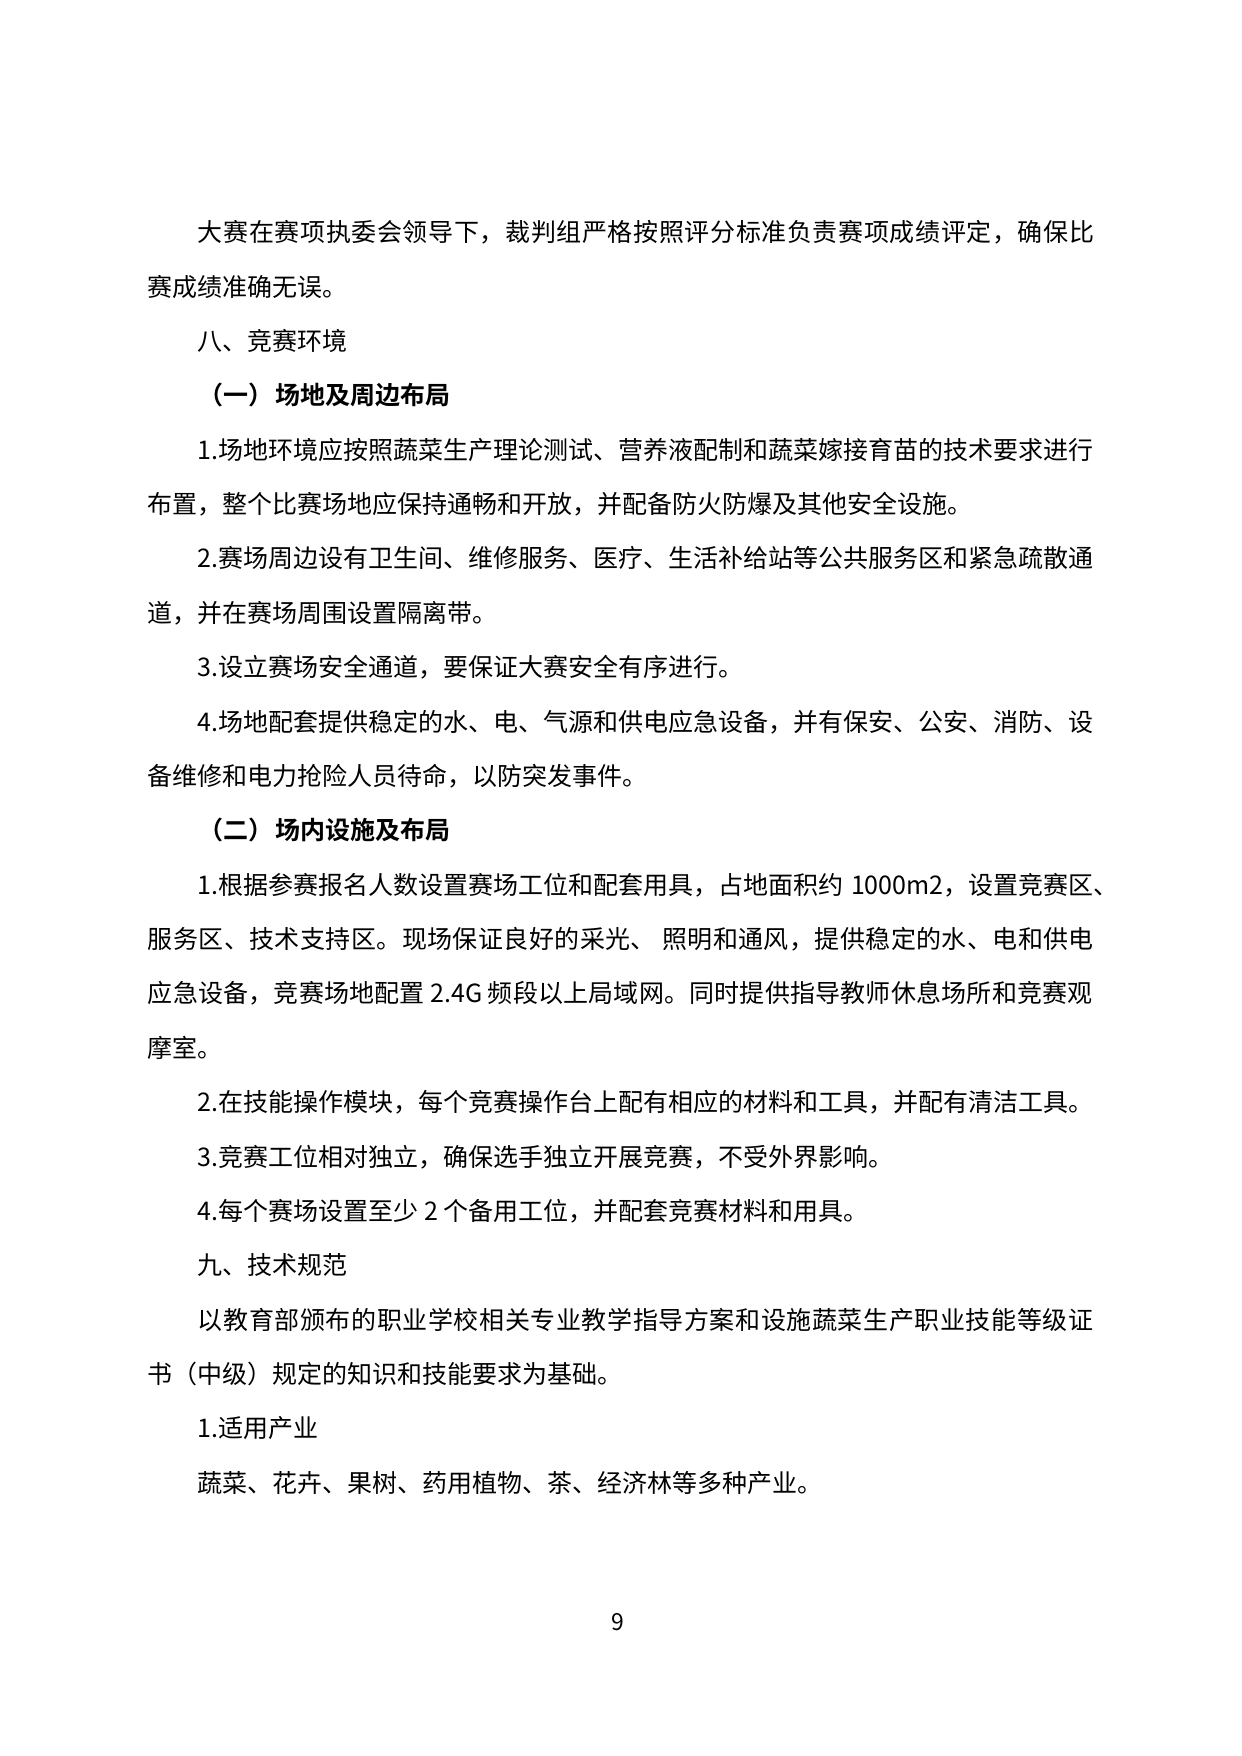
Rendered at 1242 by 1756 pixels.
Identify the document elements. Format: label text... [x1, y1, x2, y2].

subtitle 场内设施及布局 [198, 811, 1094, 847]
text 4.场地配套提供稳定的水、电、气源和供电应急设备，并有保安、公安、消防、设备维修和电力抢险人员待命，以防突发事件。 [148, 702, 1094, 793]
subtitle 九、技术规范 [148, 1246, 1094, 1282]
text 大赛在赛项执委会领导下，裁判组严格按照评分标准负责赛项成绩评定，确保比赛成绩准确无误。 [148, 213, 1094, 303]
text 4.每个赛场设置至少 2 个备用工位，并配套竞赛材料和用具。 [148, 1191, 1094, 1228]
text 1.根据参赛报名人数设置赛场工位和配套用具，占地面积约1000m2，设置竞赛区、服务区、技术支持区。现场保证良好的采光、 照明和通风，提供稳定的水、电和供电应急设备，竞赛场地配置2.4G频段以上局域网。同时提供指导教师休息场所和竞赛观摩室。 [148, 865, 1094, 1064]
text 3.竞赛工位相对独立，确保选手独立开展竞赛，不受外界影响。 [148, 1137, 1094, 1173]
subtitle 八、竞赛环境 [148, 321, 1094, 358]
text 2.在技能操作模块，每个竞赛操作台上配有相应的材料和工具，并配有清洁工具。 [148, 1083, 1094, 1119]
list 场地及周边布局 [198, 376, 1094, 412]
text 以教育部颁布的职业学校相关专业教学指导方案和设施蔬菜生产职业技能等级证书（中级）规定的知识和技能要求为基础。 [148, 1300, 1094, 1391]
text 1.适用产业 [148, 1409, 1094, 1445]
text 1.场地环境应按照蔬菜生产理论测试、营养液配制和蔬菜嫁接育苗的技术要求进行布置，整个比赛场地应保持通畅和开放，并配备防火防爆及其他安全设施。 [148, 430, 1094, 521]
text 2.赛场周边设有卫生间、维修服务、医疗、生活补给站等公共服务区和紧急疏散通道，并在赛场周围设置隔离带。 [148, 539, 1094, 629]
text 蔬菜、花卉、果树、药用植物、茶、经济林等多种产业。 [148, 1463, 1094, 1499]
text 3.设立赛场安全通道，要保证大赛安全有序进行。 [148, 648, 1094, 684]
